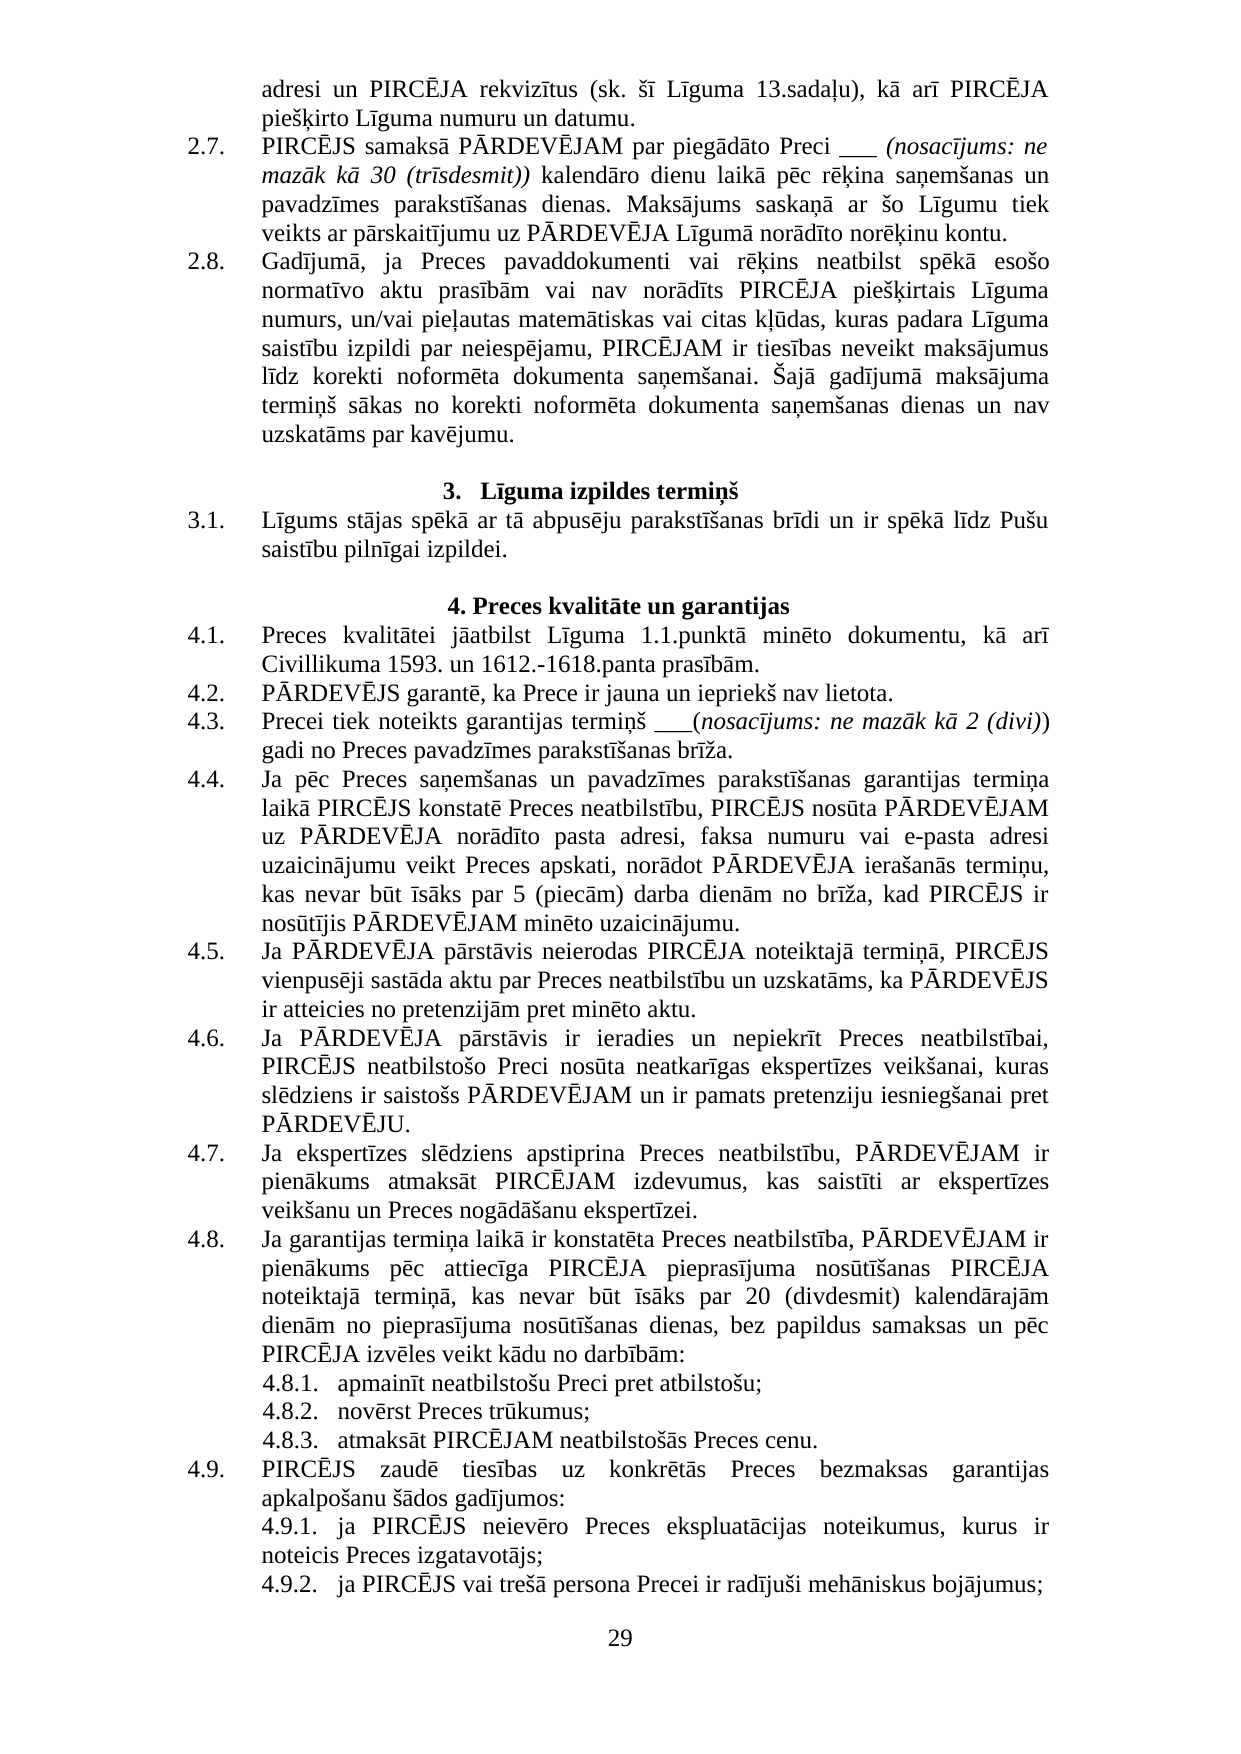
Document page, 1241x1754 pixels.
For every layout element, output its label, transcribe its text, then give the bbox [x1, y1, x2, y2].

list Ja pēc Preces saņemšanas un pavadzīmes parakstīšanas garantijas termiņa laikā PIRCĒJS konstatē Preces neatbilstību, PIRCĒJS nosūta PĀRDEVĒJAM uz PĀRDEVĒJA norādīto pasta adresi, faksa numuru vai e-pasta adresi uzaicinājumu veikt Preces apskati, norādot PĀRDEVĒJA ierašanās termiņu, kas nevar būt īsāks par 5 (piecām) darba dienām no brīža, kad PIRCĒJS ir nosūtījis PĀRDEVĒJAM minēto uzaicinājumu. [187, 764, 1050, 936]
list Ja PĀRDEVĒJA pārstāvis ir ieradies un nepiekrīt Preces neatbilstībai, PIRCĒJS neatbilstošo Preci nosūta neatkarīgas ekspertīzes veikšanai, kuras slēdziens ir saistošs PĀRDEVĒJAM un ir pamats pretenziju iesniegšanai pret PĀRDEVĒJU. [187, 1023, 1050, 1138]
list apmainīt neatbilstošu Preci pret atbilstošu; [262, 1368, 1050, 1396]
text 4. Preces kvalitāte un garantijas [187, 591, 1050, 620]
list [187, 74, 1050, 131]
list Ja garantijas termiņa laikā ir konstatēta Preces neatbilstība, PĀRDEVĒJAM ir pienākums pēc attiecīga PIRCĒJA pieprasījuma nosūtīšanas PIRCĒJA noteiktajā termiņā, kas nevar būt īsāks par 20 (divdesmit) kalendārajām dienām no pieprasījuma nosūtīšanas dienas, bez papildus samaksas un pēc PIRCĒJA izvēles veikt kādu no darbībām: [187, 1224, 1050, 1368]
list PĀRDEVĒJS garantē, ka Prece ir jauna un iepriekš nav lietota. [187, 678, 1050, 706]
list atmaksāt PIRCĒJAM neatbilstošās Preces cenu. [262, 1425, 1050, 1454]
list Līguma izpildes termiņš [187, 476, 994, 505]
list Ja ekspertīzes slēdziens apstiprina Preces neatbilstību, PĀRDEVĒJAM ir pienākums atmaksāt PIRCĒJAM izdevumus, kas saistīti ar ekspertīzes veikšanu un Preces nogādāšanu ekspertīzei. [187, 1138, 1050, 1224]
list novērst Preces trūkumus; [262, 1396, 1050, 1425]
list Gadījumā, ja Preces pavaddokumenti vai rēķins neatbilst spēkā esošo normatīvo aktu prasībām vai nav norādīts PIRCĒJA piešķirtais Līguma numurs, un/vai pieļautas matemātiskas vai citas kļūdas, kuras padara Līguma saistību izpildi par neiespējamu, PIRCĒJAM ir tiesības neveikt maksājumus līdz korekti noformēta dokumenta saņemšanai. Šajā gadījumā maksājuma termiņš sākas no korekti noformēta dokumenta saņemšanas dienas un nav uzskatāms par kavējumu. [187, 246, 1050, 448]
list Ja PĀRDEVĒJA pārstāvis neierodas PIRCĒJA noteiktajā termiņā, PIRCĒJS vienpusēji sastāda aktu par Preces neatbilstību un uzskatāms, ka PĀRDEVĒJS ir atteicies no pretenzijām pret minēto aktu. [187, 936, 1050, 1023]
list ja PIRCĒJS vai trešā persona Precei ir radījuši mehāniskus bojājumus; [261, 1569, 1050, 1598]
list Precei tiek noteikts garantijas termiņš ___(nosacījums: ne mazāk kā 2 (divi)) gadi no Preces pavadzīmes parakstīšanas brīža. [187, 706, 1050, 764]
list PIRCĒJS zaudē tiesības uz konkrētās Preces bezmaksas garantijas apkalpošanu šādos gadījumos: [187, 1454, 1050, 1511]
list Līgums stājas spēkā ar tā abpusēju parakstīšanas brīdi un ir spēkā līdz Pušu saistību pilnīgai izpildei. [187, 505, 1050, 563]
list PIRCĒJS samaksā PĀRDEVĒJAM par piegādāto Preci ___ (nosacījums: ne mazāk kā 30 (trīsdesmit)) kalendāro dienu laikā pēc rēķina saņemšanas un pavadzīmes parakstīšanas dienas. Maksājums saskaņā ar šo Līgumu tiek veikts ar pārskaitījumu uz PĀRDEVĒJA Līgumā norādīto norēķinu kontu. [187, 131, 1050, 246]
list Preces kvalitātei jāatbilst Līguma 1.1.punktā minēto dokumentu, kā arī Civillikuma 1593. un 1612.-1618.panta prasībām. [187, 620, 1050, 678]
list ja PIRCĒJS neievēro Preces ekspluatācijas noteikumus, kurus ir noteicis Preces izgatavotājs; [261, 1511, 1050, 1569]
